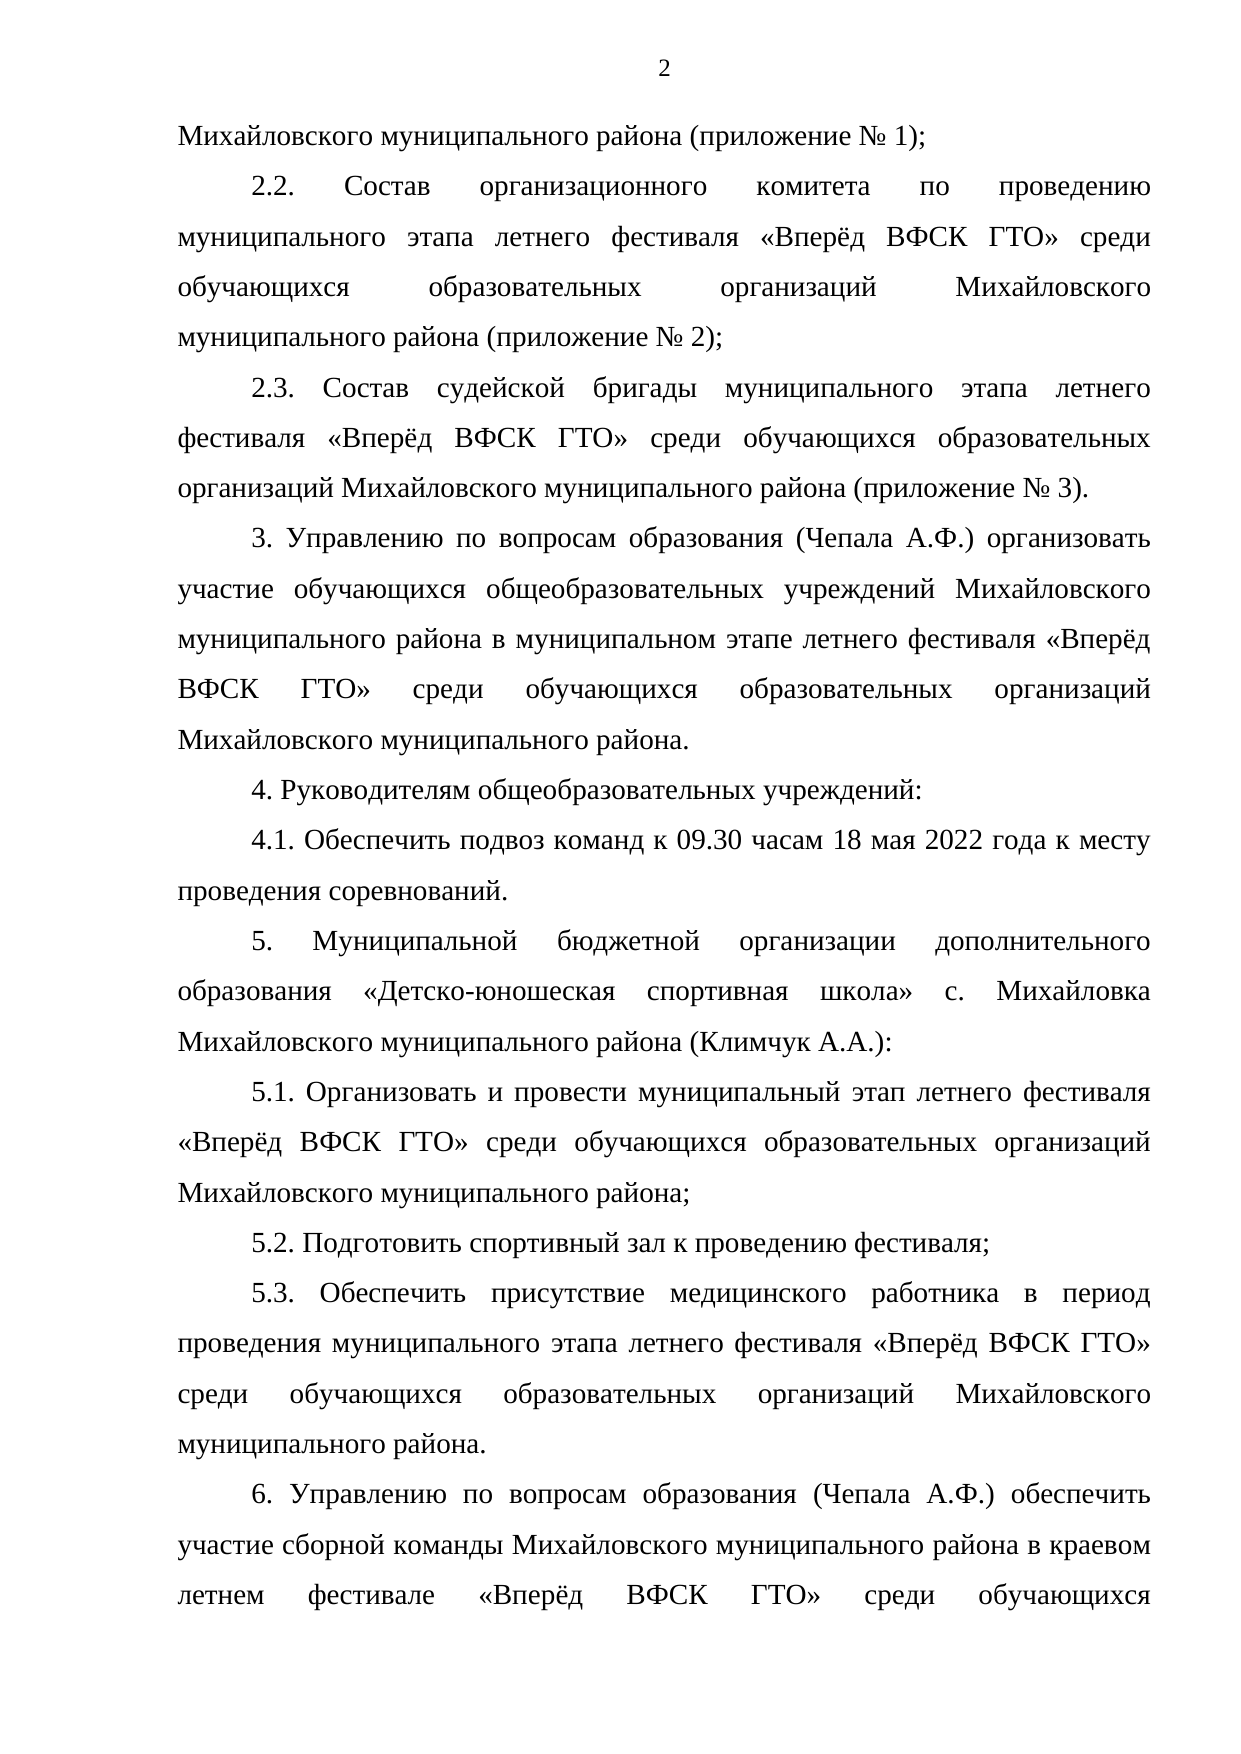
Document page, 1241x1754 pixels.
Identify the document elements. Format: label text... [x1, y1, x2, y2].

text 2.3. Состав судейской бригады муниципального этапа летнего фестиваля «Вперёд ВФСК ГТО» среди обучающихся образовательных организаций Михайловского муниципального района (приложение № 3). [177, 370, 1152, 504]
text 5. Муниципальной бюджетной организации дополнительного образования «Детско-юношеская спортивная школа» с. Михайловка Михайловского муниципального района (Климчук А.А.): [177, 923, 1152, 1057]
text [177, 1477, 1152, 1611]
text 4. Руководителям общеобразовательных учреждений: [177, 772, 1152, 806]
text 4.1. Обеспечить подвоз команд к 09.30 часам 18 мая 2022 года к месту проведения соревнований. [177, 822, 1152, 906]
text 5.2. Подготовить спортивный зал к проведению фестиваля; [177, 1225, 1152, 1258]
text 2.2. Состав организационного комитета по проведению муниципального этапа летнего фестиваля «Вперёд ВФСК ГТО» среди обучающихся образовательных организаций Михайловского муниципального района (приложение № 2); [177, 168, 1152, 353]
text Михайловского муниципального района (приложение № 1); [177, 118, 1152, 152]
text 5.1. Организовать и провести муниципальный этап летнего фестиваля «Вперёд ВФСК ГТО» среди обучающихся образовательных организаций Михайловского муниципального района; [177, 1074, 1152, 1208]
text 5.3. Обеспечить присутствие медицинского работника в период проведения муниципального этапа летнего фестиваля «Вперёд ВФСК ГТО» среди обучающихся образовательных организаций Михайловского муниципального района. [177, 1275, 1152, 1460]
text 3. Управлению по вопросам образования (Чепала А.Ф.) организовать участие обучающихся общеобразовательных учреждений Михайловского муниципального района в муниципальном этапе летнего фестиваля «Вперёд ВФСК ГТО» среди обучающихся образовательных организаций Михайловского муниципального района. [177, 521, 1152, 755]
